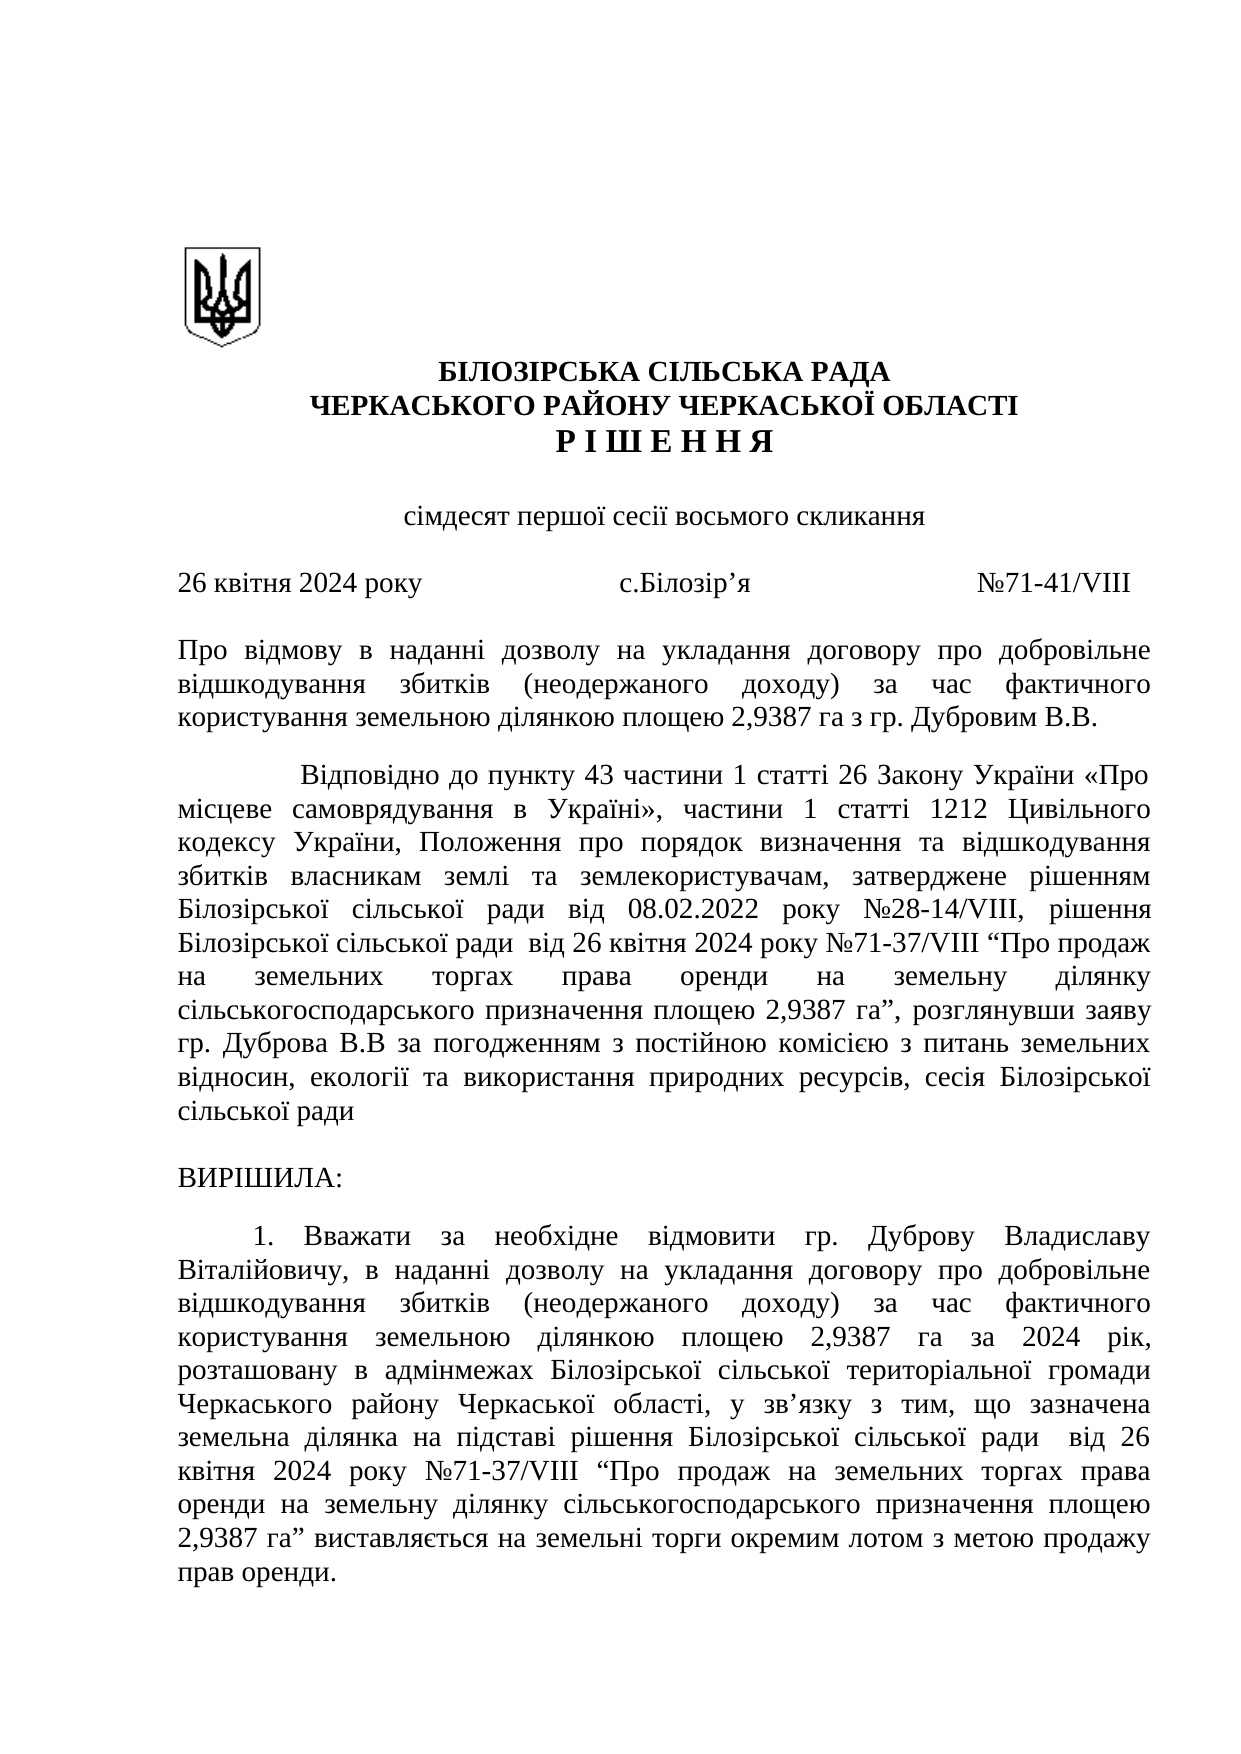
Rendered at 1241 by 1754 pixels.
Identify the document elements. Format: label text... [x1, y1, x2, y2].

text 1. Вважати за необхідне відмовити гр. Дуброву Владиславу Віталійовичу, в наданні дозволу на укладання договору про добровільне відшкодування збитків (неодержаного доходу) за час фактичного користування земельною ділянкою площею 2,9387 га за 2024 рік, розташовану в адмінмежах Білозірської сільської територіальної громади Черкаського району Черкаської області, у зв’язку з тим, що зазначена земельна ділянка на підставі рішення Білозірської сільської ради від 26 квітня 2024 року №71-37/VIІІ “Про продаж на земельних торгах права оренди на земельну ділянку сільськогосподарського призначення площею 2,9387 га” виставляється на земельні торги окремим лотом з метою продажу прав оренди. [177, 1218, 1152, 1587]
text Відповідно до пункту 43 частини 1 статті 26 Закону України «Про місцеве самоврядування в Україні», частини 1 статті 1212 Цивільного кодексу України, Положення про порядок визначення та відшкодування збитків власникам землі та землекористувачам, затверджене рішенням Білозірської сільської ради від 08.02.2022 року №28-14/VIІІ, рішення Білозірської сільської ради від 26 квітня 2024 року №71-37/VIІІ “Про продаж на земельних торгах права оренди на земельну ділянку сільськогосподарського призначення площею 2,9387 га”, розглянувши заяву гр. Дуброва В.В за погодженням з постійною комісією з питань земельних відносин, екології та використання природних ресурсів, сесія Білозірської сільської ради [177, 757, 1152, 1126]
text Про відмову в наданні дозволу на укладання договору про добровільне відшкодування збитків (неодержаного доходу) за час фактичного користування земельною ділянкою площею 2,9387 га з гр. Дубровим В.В. [177, 632, 1152, 733]
text сімдесят першої сесії восьмого скликання [177, 498, 1152, 532]
text БІЛОЗІРСЬКА СІЛЬСЬКА РАДА [177, 354, 1152, 388]
text Р І Ш Е Н Н Я [177, 422, 1152, 460]
text ЧЕРКАСЬКОГО РАЙОНУ ЧЕРКАСЬКОЇ ОБЛАСТІ [177, 388, 1152, 422]
text ВИРІШИЛА: [177, 1160, 1161, 1193]
text 26 квітня 2024 року с.Білозір’я №71-41/VIІІ [177, 565, 1152, 599]
